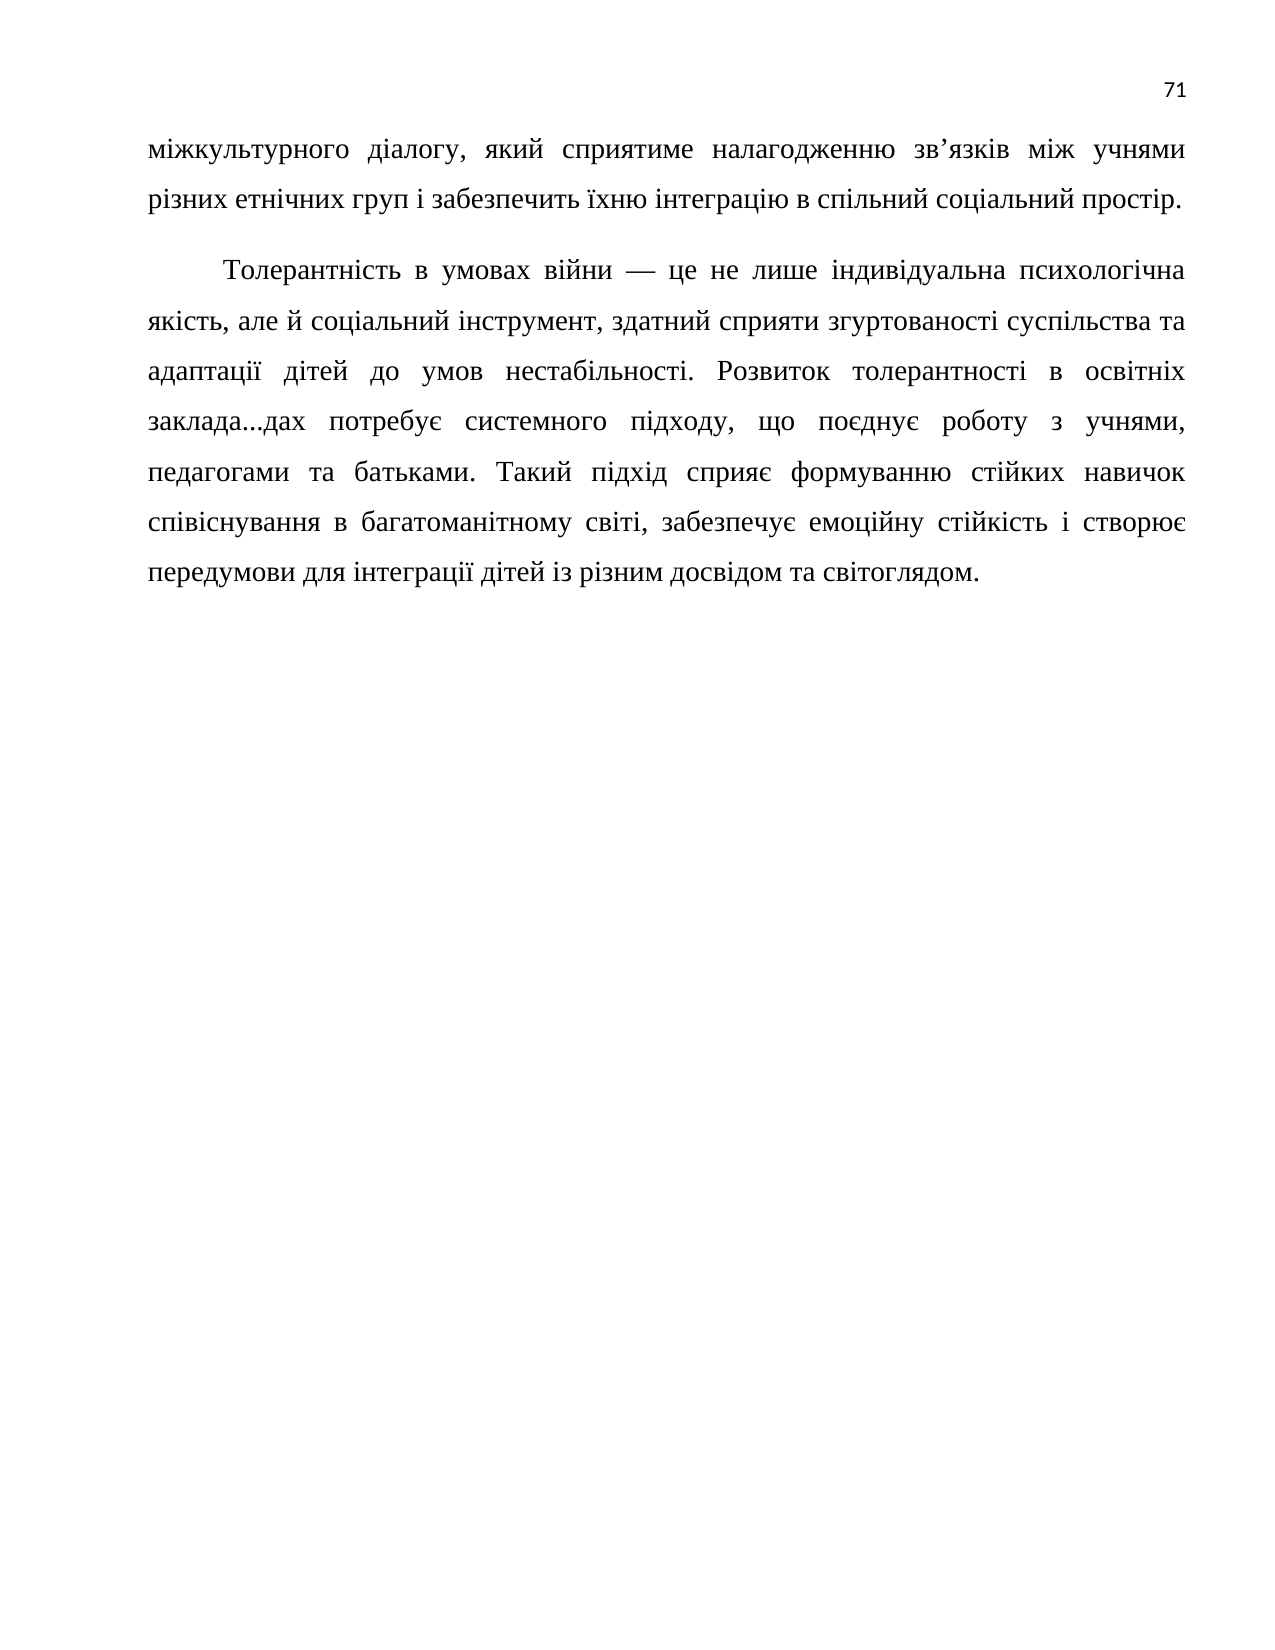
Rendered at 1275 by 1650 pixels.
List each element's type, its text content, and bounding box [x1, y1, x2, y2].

text Толерантність в умовах війни — це не лише індивідуальна психологічна якість, але й соціальний інструмент, здатний сприяти згуртованості суспільства та адаптації дітей до умов нестабільності. Розвиток толерантності в освітніх заклада...дах потребує системного підходу, що поєднує роботу з учнями, педагогами та батьками. Такий підхід сприяє формуванню стійких навичок співіснування в багатоманітному світі, забезпечує емоційну стійкість і створює передумови для інтеграції дітей із різним досвідом та світоглядом. [148, 252, 1186, 588]
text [148, 131, 1186, 215]
